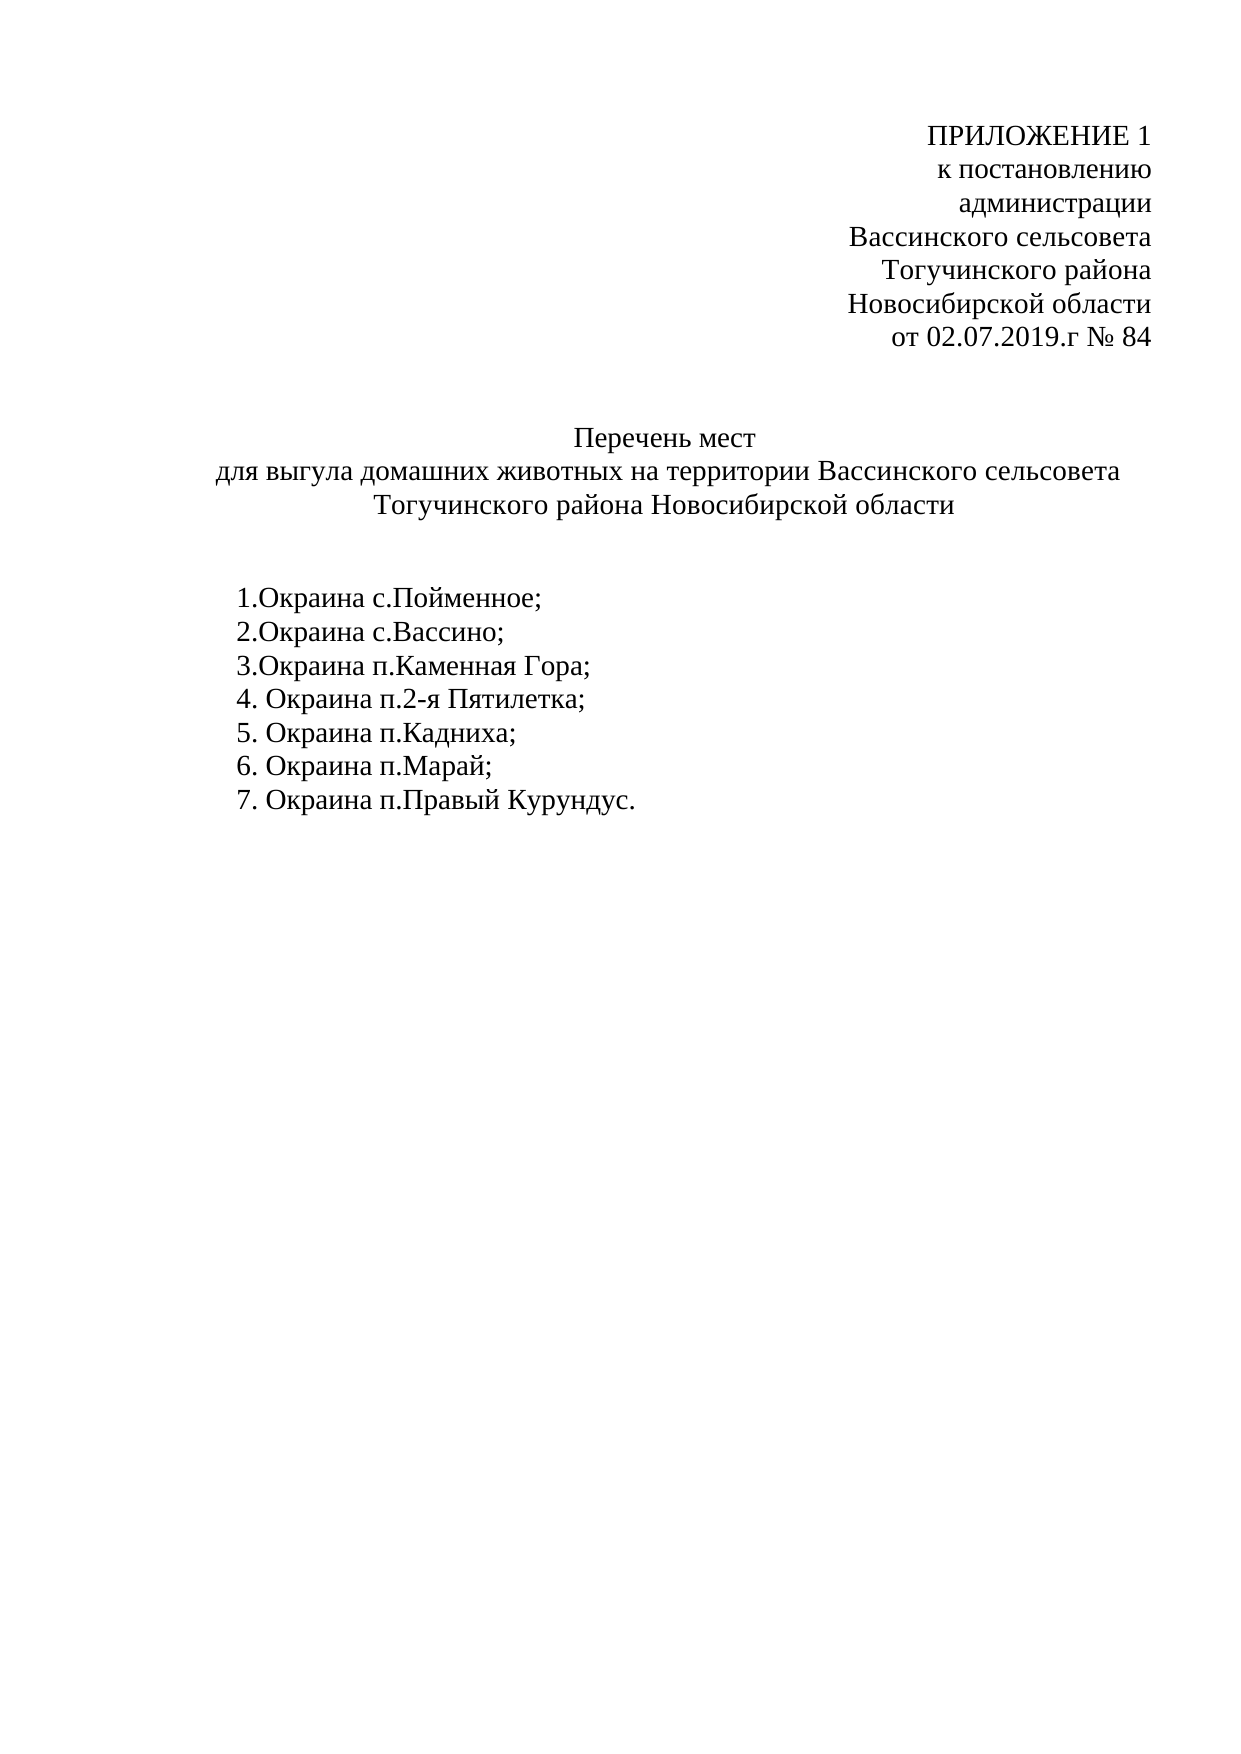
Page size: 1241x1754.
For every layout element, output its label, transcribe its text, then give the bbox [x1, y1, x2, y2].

text Тогучинского района [177, 252, 1152, 286]
text 2.Окраина с.Вассино; [177, 614, 1152, 648]
text 6. Окраина п.Марай; [177, 748, 1152, 782]
text 1.Окраина с.Пойменное; [177, 581, 1152, 614]
text 5. Окраина п.Кадниха; [177, 715, 1152, 748]
text Вассинского сельсовета [177, 219, 1152, 252]
text Новосибирской области [177, 286, 1152, 319]
text для выгула домашних животных на территории Вассинского сельсовета Тогучинского района Новосибирской области [177, 453, 1152, 521]
text от 02.07.2019.г № 84 [177, 319, 1152, 353]
text 4. Окраина п.2-я Пятилетка; [177, 681, 1152, 715]
text Перечень мест [177, 386, 1152, 453]
text 7. Окраина п.Правый Курундус. [177, 782, 1152, 815]
text ПРИЛОЖЕНИЕ 1 к постановлению [177, 118, 1152, 185]
text 3.Окраина п.Каменная Гора; [177, 648, 1152, 681]
text администрации [177, 185, 1152, 219]
